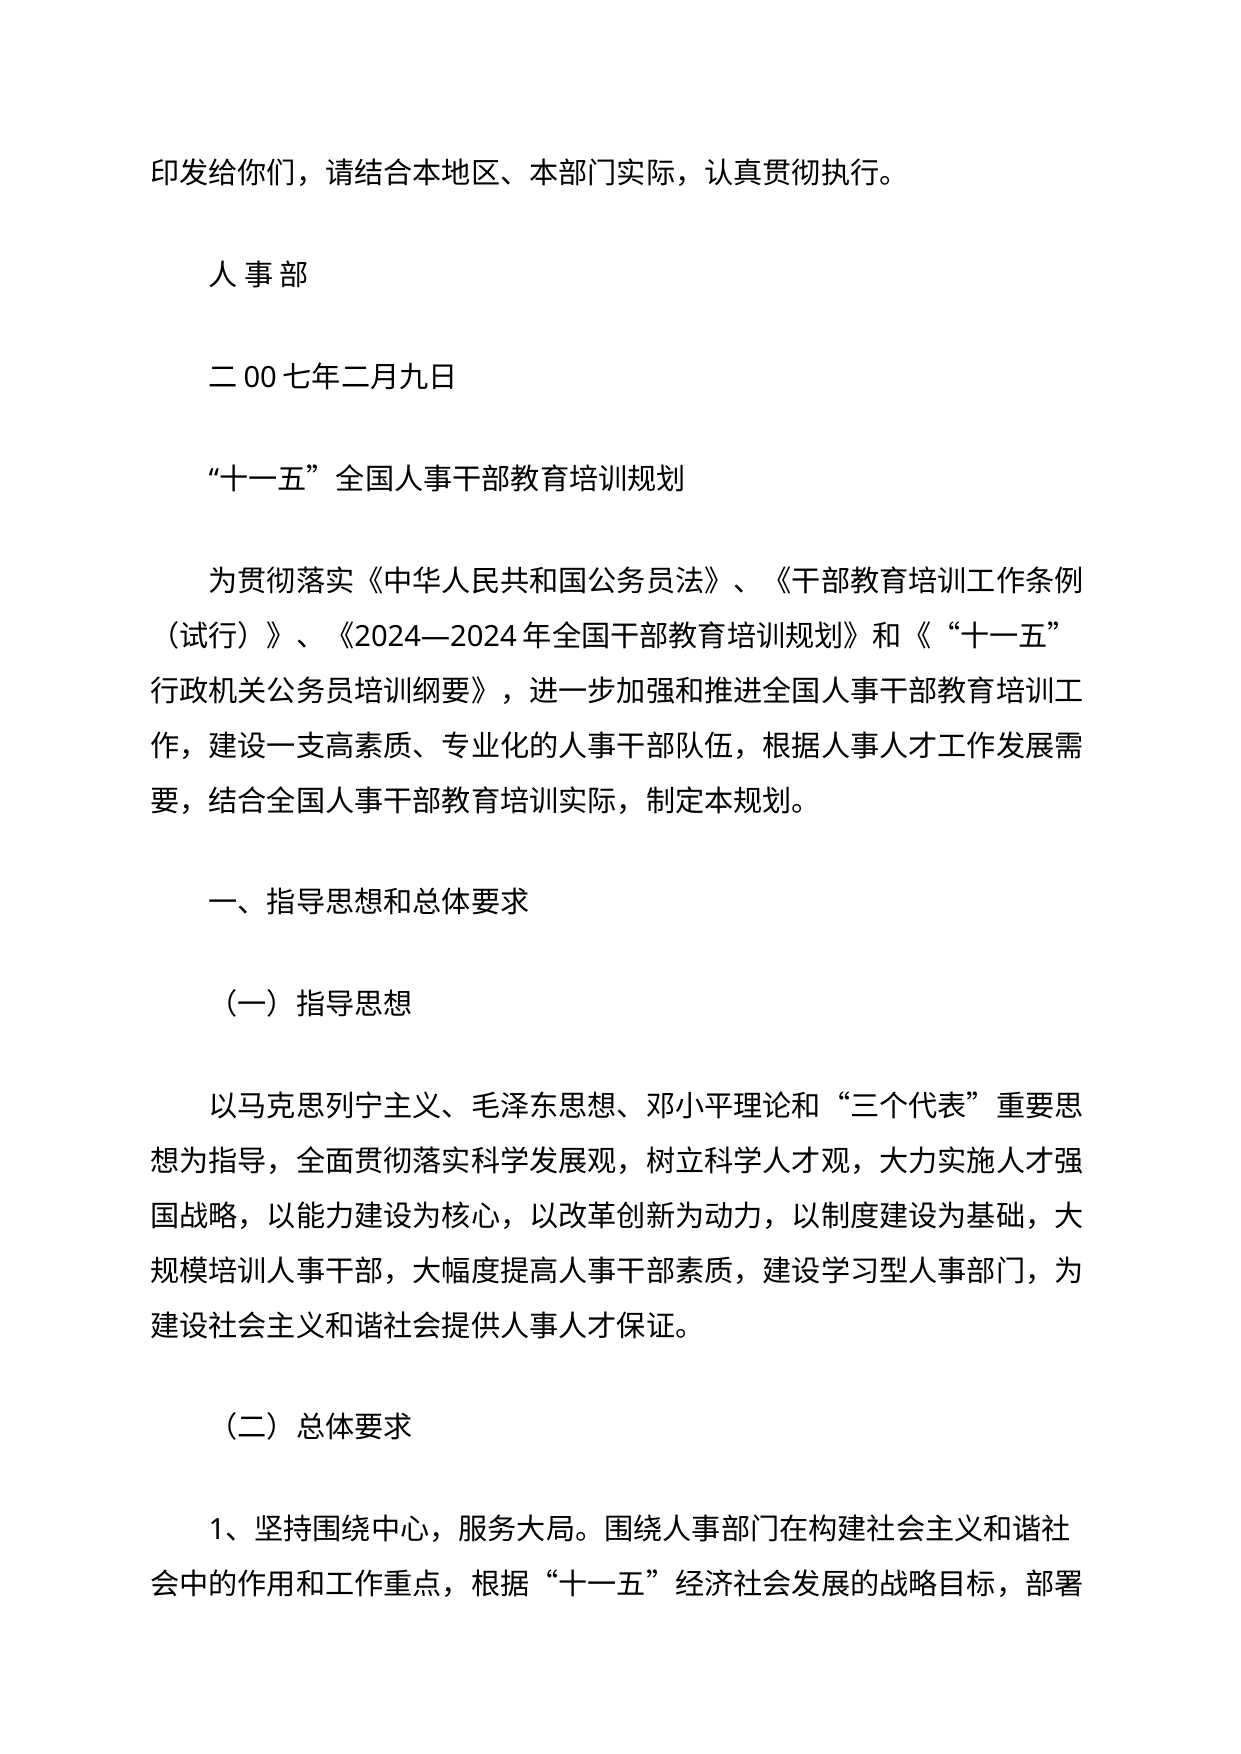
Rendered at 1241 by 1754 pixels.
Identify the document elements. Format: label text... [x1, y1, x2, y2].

text （二）总体要求 [150, 1404, 1090, 1446]
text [150, 150, 1090, 192]
text 一、指导思想和总体要求 [150, 879, 1090, 921]
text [150, 1506, 1090, 1603]
text （一）指导思想 [150, 981, 1090, 1023]
text 为贯彻落实《中华人民共和国公务员法》、《干部教育培训工作条例（试行）》、《2024—2024年全国干部教育培训规划》和《“十一五”行政机关公务员培训纲要》，进一步加强和推进全国人事干部教育培训工作，建设一支高素质、专业化的人事干部队伍，根据人事人才工作发展需要，结合全国人事干部教育培训实际，制定本规划。 [150, 557, 1090, 819]
text 以马克思列宁主义、毛泽东思想、邓小平理论和“三个代表”重要思想为指导，全面贯彻落实科学发展观，树立科学人才观，大力实施人才强国战略，以能力建设为核心，以改革创新为动力，以制度建设为基础，大规模培训人事干部，大幅度提高人事干部素质，建设学习型人事部门，为建设社会主义和谐社会提供人事人才保证。 [150, 1082, 1090, 1344]
text 人 事 部 [150, 252, 1090, 294]
text 二00七年二月九日 [150, 353, 1090, 396]
text “十一五”全国人事干部教育培训规划 [150, 456, 1090, 498]
